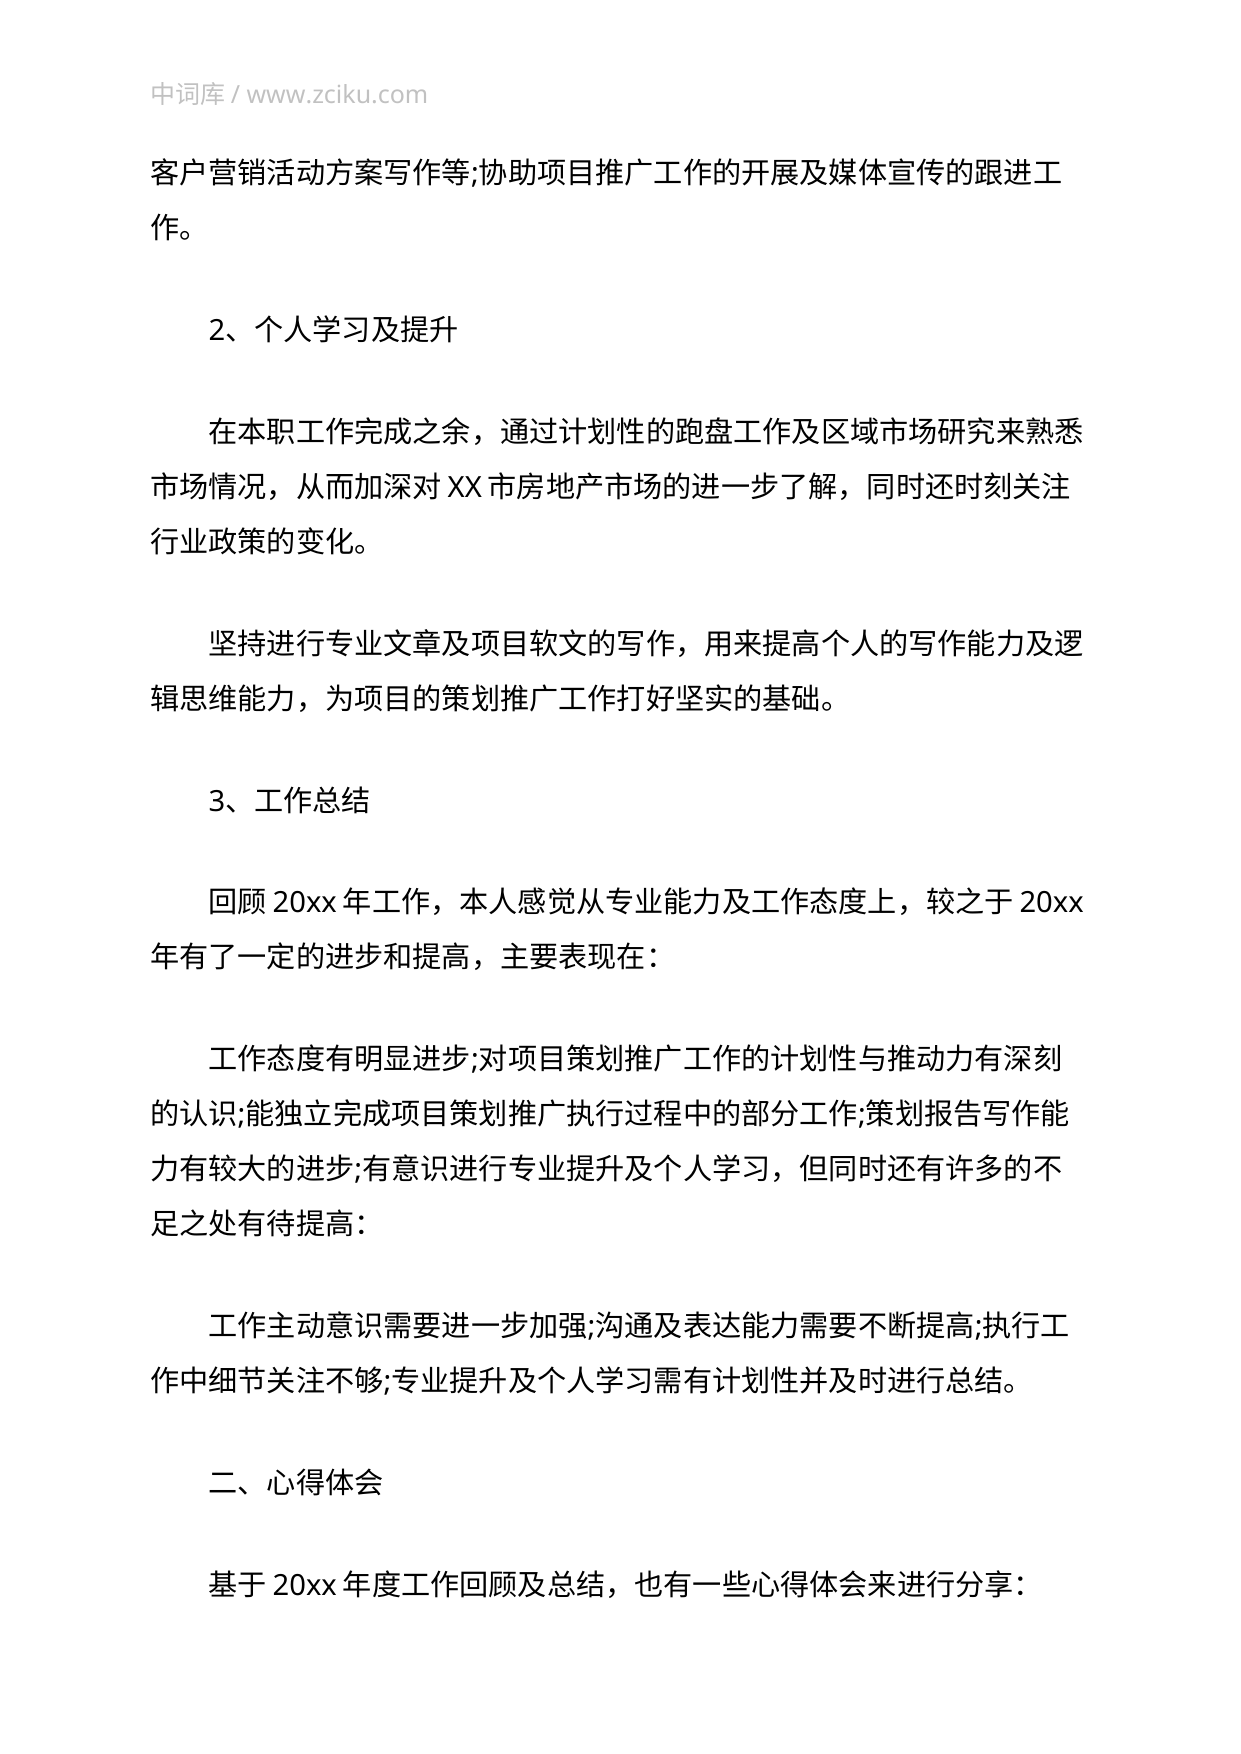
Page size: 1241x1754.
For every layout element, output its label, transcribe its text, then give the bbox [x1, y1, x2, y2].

text 2、个人学习及提升 [150, 307, 1090, 349]
text 工作态度有明显进步;对项目策划推广工作的计划性与推动力有深刻的认识;能独立完成项目策划推广执行过程中的部分工作;策划报告写作能力有较大的进步;有意识进行专业提升及个人学习，但同时还有许多的不足之处有待提高： [150, 1036, 1090, 1243]
text 二、心得体会 [150, 1459, 1090, 1502]
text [150, 150, 1090, 247]
text 工作主动意识需要进一步加强;沟通及表达能力需要不断提高;执行工作中细节关注不够;专业提升及个人学习需有计划性并及时进行总结。 [150, 1303, 1090, 1400]
text 回顾20xx年工作，本人感觉从专业能力及工作态度上，较之于20xx年有了一定的进步和提高，主要表现在： [150, 879, 1090, 976]
text 基于20xx年度工作回顾及总结，也有一些心得体会来进行分享： [150, 1561, 1090, 1604]
text 在本职工作完成之余，通过计划性的跑盘工作及区域市场研究来熟悉市场情况，从而加深对XX市房地产市场的进一步了解，同时还时刻关注行业政策的变化。 [150, 409, 1090, 561]
text 3、工作总结 [150, 777, 1090, 819]
text 坚持进行专业文章及项目软文的写作，用来提高个人的写作能力及逻辑思维能力，为项目的策划推广工作打好坚实的基础。 [150, 620, 1090, 718]
